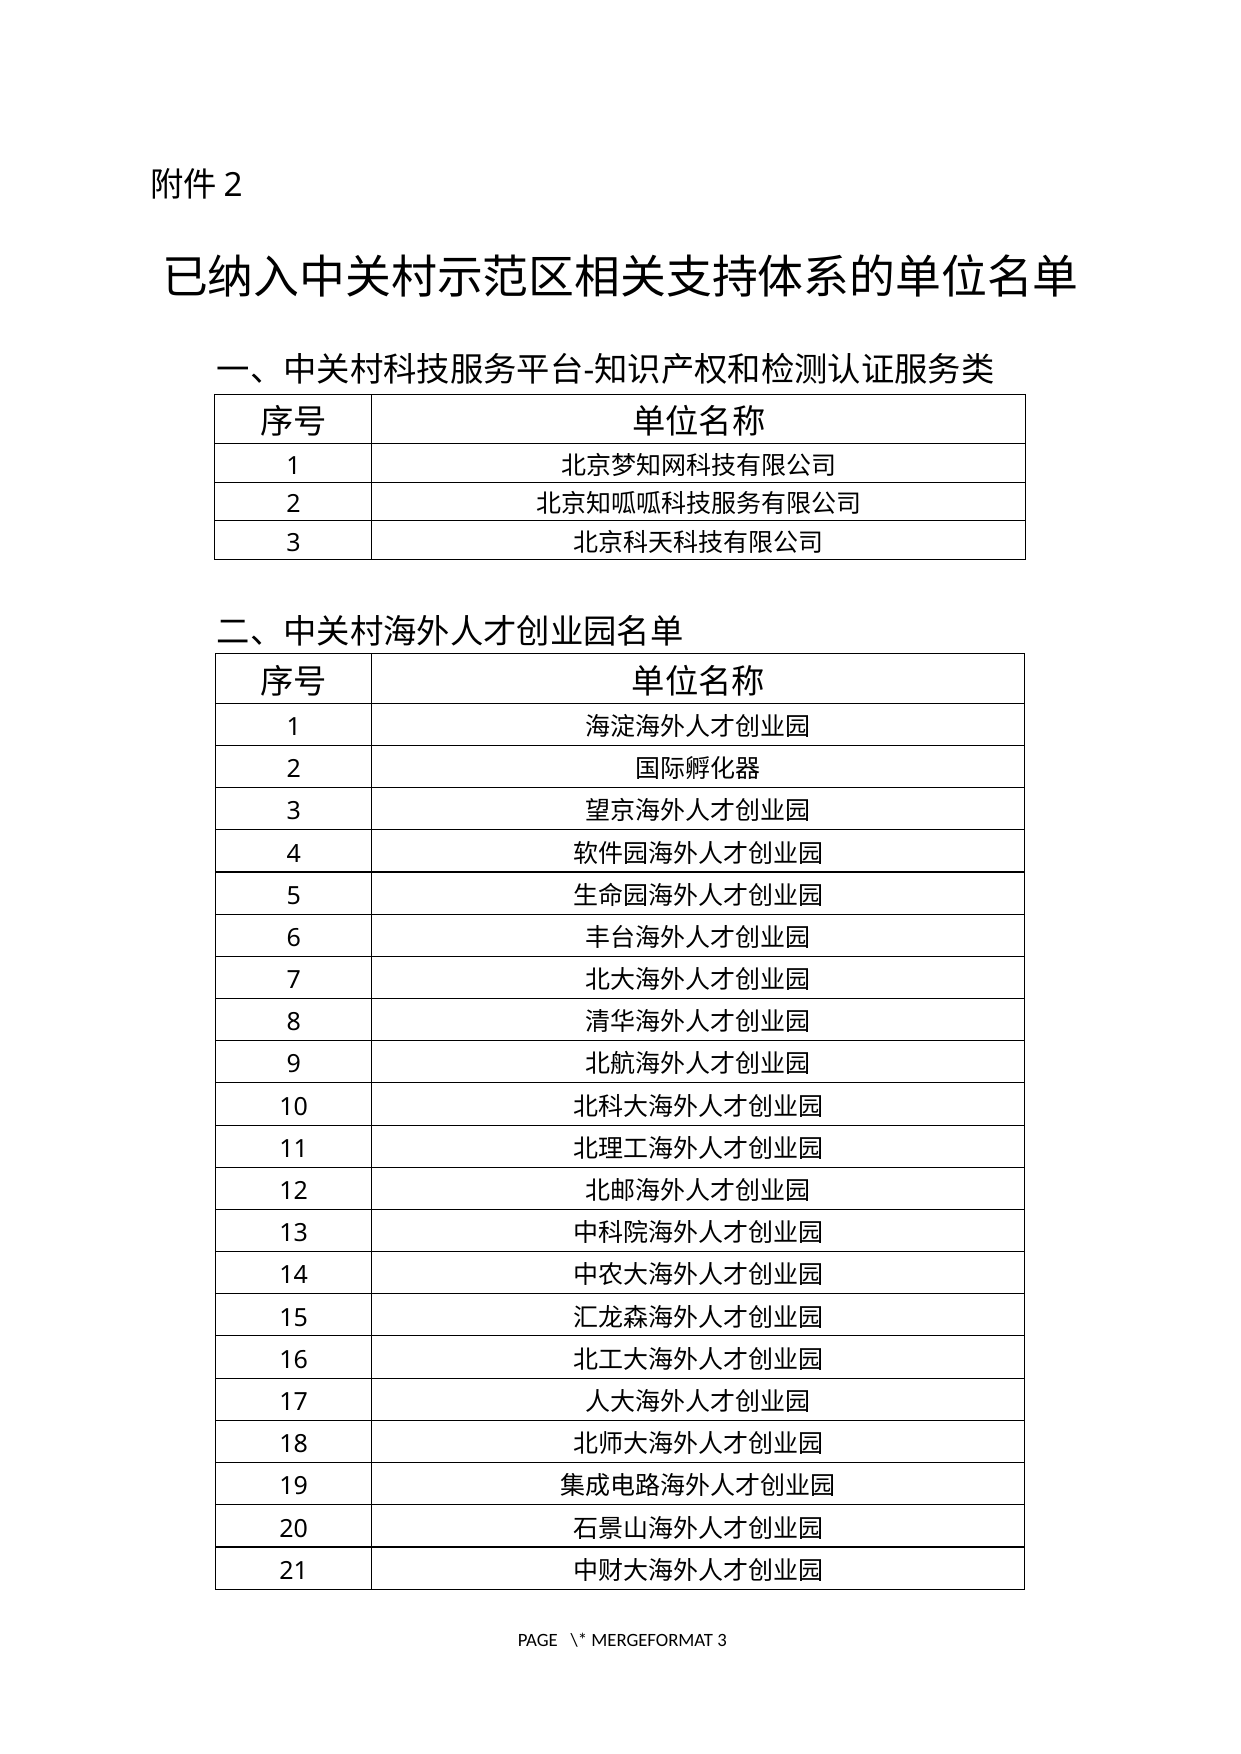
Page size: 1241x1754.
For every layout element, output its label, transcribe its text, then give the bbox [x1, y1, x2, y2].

table_cell 北大海外人才创业园 [372, 957, 1024, 998]
table_cell 7 [216, 957, 371, 998]
table_cell 海淀海外人才创业园 [372, 704, 1024, 745]
table_cell 北师大海外人才创业园 [372, 1421, 1024, 1462]
text 一、中关村科技服务平台-知识产权和检测认证服务类 [150, 333, 1090, 394]
table_cell 5 [216, 873, 371, 913]
table_cell 2 [216, 746, 371, 787]
table_cell 北工大海外人才创业园 [372, 1336, 1024, 1378]
table_cell 16 [216, 1336, 371, 1378]
text 已纳入中关村示范区相关支持体系的单位名单 [150, 233, 1090, 308]
table_cell 北京科天科技有限公司 [372, 521, 1025, 559]
table_cell 13 [216, 1210, 371, 1251]
table_cell 软件园海外人才创业园 [372, 830, 1024, 871]
table_cell 汇龙森海外人才创业园 [372, 1294, 1024, 1335]
table_cell 2 [215, 483, 371, 520]
table_cell 21 [216, 1548, 371, 1588]
table_cell 6 [216, 915, 371, 956]
table_cell 北理工海外人才创业园 [372, 1126, 1024, 1167]
table_cell 集成电路海外人才创业园 [372, 1463, 1024, 1504]
table_cell 12 [216, 1168, 371, 1209]
table_cell 北京梦知网科技有限公司 [372, 444, 1025, 482]
table_cell 人大海外人才创业园 [372, 1379, 1024, 1420]
table_cell 清华海外人才创业园 [372, 999, 1024, 1040]
table_header 序号 [216, 654, 371, 703]
table_cell 中农大海外人才创业园 [372, 1252, 1024, 1293]
table_header 单位名称 [372, 654, 1024, 703]
table_cell 20 [216, 1505, 371, 1546]
table_header 单位名称 [372, 395, 1025, 443]
table_cell 11 [216, 1126, 371, 1167]
table_cell 15 [216, 1294, 371, 1335]
table_cell 石景山海外人才创业园 [372, 1505, 1024, 1546]
table_cell 17 [216, 1379, 371, 1420]
text 二、中关村海外人才创业园名单 [150, 605, 1090, 653]
table_cell 3 [215, 521, 371, 559]
text 附件2 [150, 150, 1090, 208]
table_cell 北邮海外人才创业园 [372, 1168, 1024, 1209]
table_cell 北科大海外人才创业园 [372, 1083, 1024, 1124]
table_cell 北京知呱呱科技服务有限公司 [372, 483, 1025, 520]
table_cell 4 [216, 830, 371, 871]
table_cell 18 [216, 1421, 371, 1462]
table_cell 生命园海外人才创业园 [372, 873, 1024, 913]
table_cell 中财大海外人才创业园 [372, 1548, 1024, 1588]
table_cell 8 [216, 999, 371, 1040]
table_cell 1 [215, 444, 371, 482]
table_cell 1 [216, 704, 371, 745]
table_header 序号 [215, 395, 371, 443]
table_cell 10 [216, 1083, 371, 1124]
table_cell 19 [216, 1463, 371, 1504]
table_cell 3 [216, 788, 371, 829]
table_cell 中科院海外人才创业园 [372, 1210, 1024, 1251]
table_cell 北航海外人才创业园 [372, 1041, 1024, 1082]
table_cell 9 [216, 1041, 371, 1082]
table_cell 望京海外人才创业园 [372, 788, 1024, 829]
table_cell 丰台海外人才创业园 [372, 915, 1024, 956]
table_cell 国际孵化器 [372, 746, 1024, 787]
table_cell 14 [216, 1252, 371, 1293]
